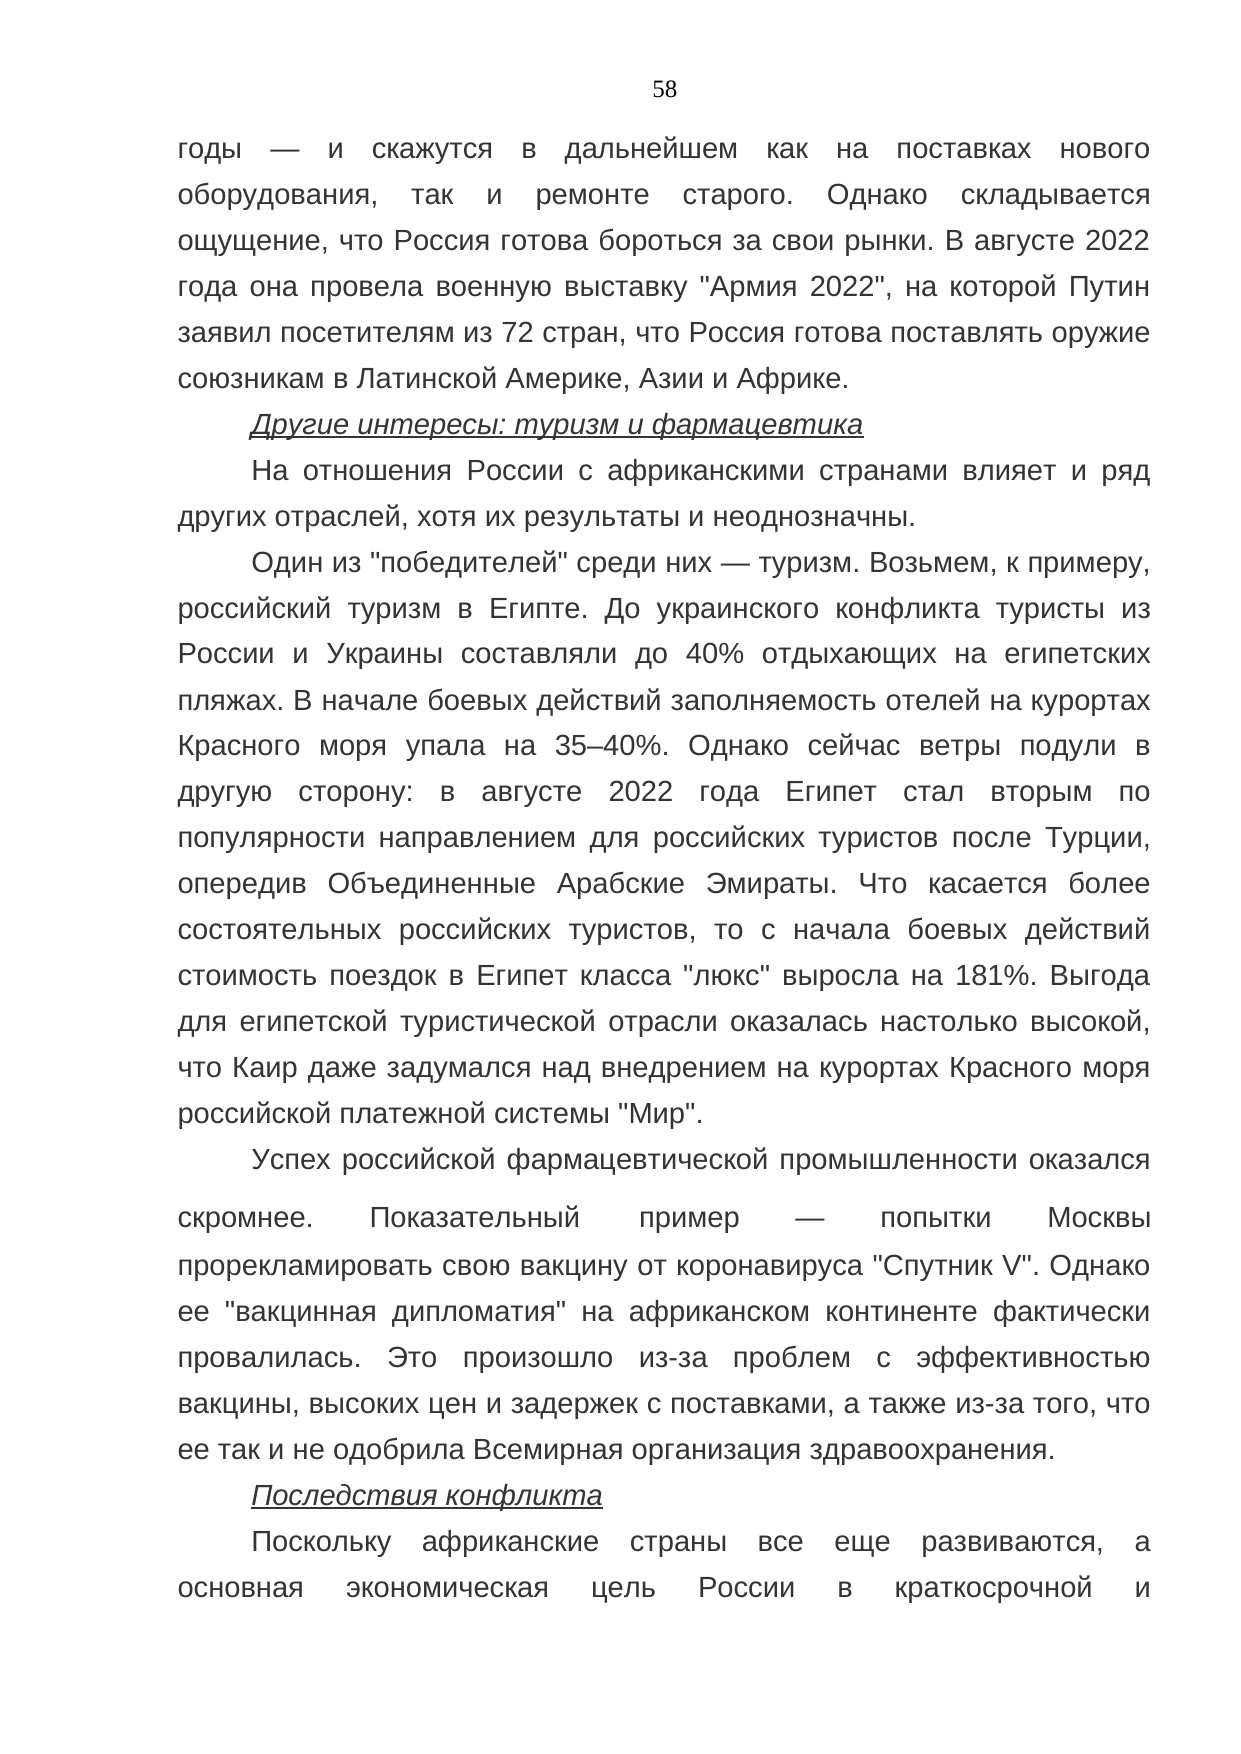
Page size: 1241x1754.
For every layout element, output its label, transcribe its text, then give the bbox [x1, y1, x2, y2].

text На отношения России с африканскими странами влияет и ряд других отраслей, хотя их результаты и неоднозначны. [177, 453, 1152, 532]
text Последствия конфликта [177, 1478, 1152, 1512]
text Один из "победителей" среди них — туризм. Возьмем, к примеру, российский туризм в Египте. До украинского конфликта туристы из России и Украины составляли до 40% отдыхающих на египетских пляжах. В начале боевых действий заполняемость отелей на курортах Красного моря упала на 35–40%. Однако сейчас ветры подули в другую сторону: в августе 2022 года Египет стал вторым по популярности направлением для российских туристов после Турции, опередив Объединенные Арабские Эмираты. Что касается более состоятельных российских туристов, то с начала боевых действий стоимость поездок в Египет класса "люкс" выросла на 181%. Выгода для египетской туристической отрасли оказалась настолько высокой, что Каир даже задумался над внедрением на курортах Красного моря российской платежной системы "Мир". [177, 545, 1152, 1129]
text Другие интересы: туризм и фармацевтика [177, 407, 1152, 440]
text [177, 1524, 1152, 1603]
text Успех российской фармацевтической промышленности оказался скромнее. Показательный пример — попытки Москвы прорекламировать свою вакцину от коронавируса "Спутник V". Однако ее "вакцинная дипломатия" на африканском континенте фактически провалилась. Это произошло из-за проблем с эффективностью вакцины, высоких цен и задержек с поставками, а также из-за того, что ее так и не одобрила Всемирная организация здравоохранения. [177, 1142, 1152, 1466]
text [177, 131, 1152, 394]
